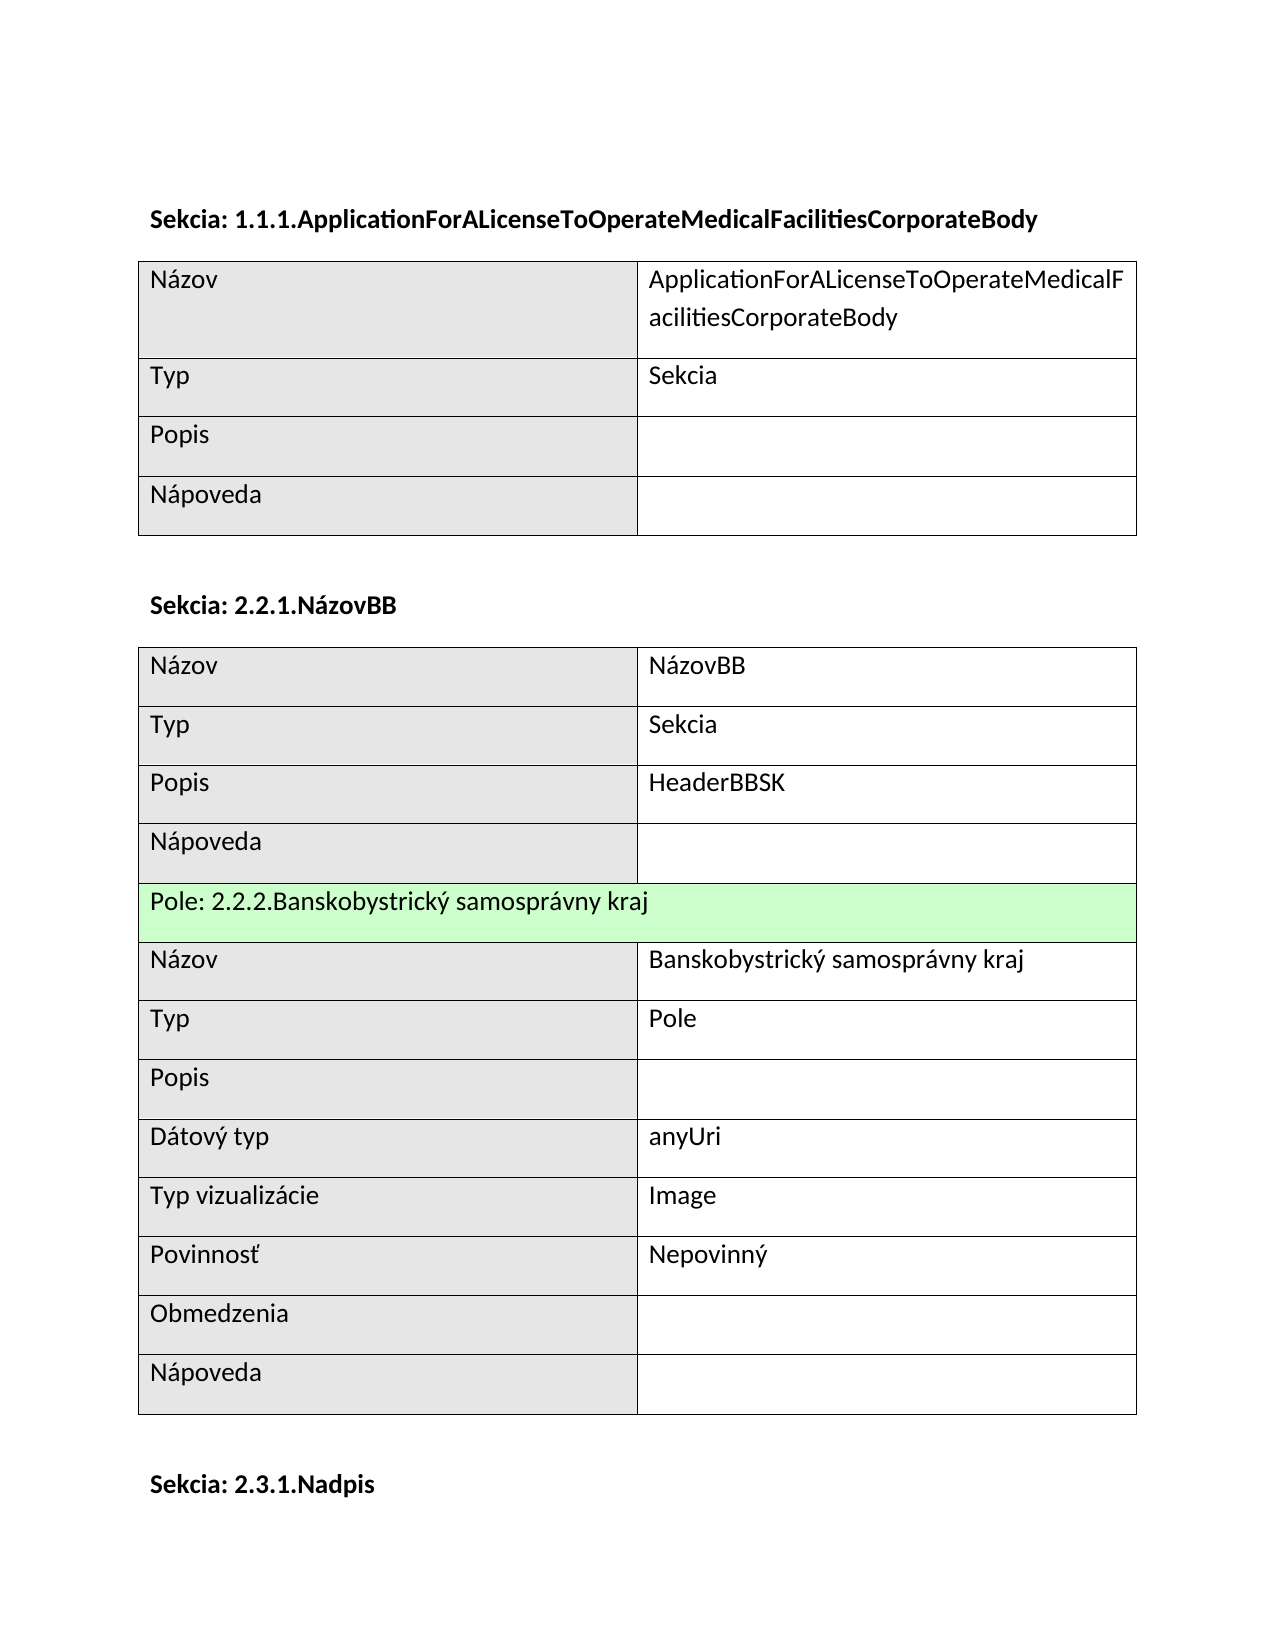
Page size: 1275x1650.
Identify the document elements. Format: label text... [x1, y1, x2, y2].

table_cell Typ [139, 707, 637, 764]
table_cell Typ [139, 1001, 637, 1059]
table_header Názov [139, 648, 637, 706]
table_cell Typ [139, 359, 637, 416]
table_cell Pole: 2.2.2.Banskobystrický samosprávny kraj [139, 884, 1136, 942]
table_cell anyUri [638, 1120, 1136, 1177]
table_cell [638, 477, 1136, 535]
table_cell Obmedzenia [139, 1296, 637, 1354]
table_cell Banskobystrický samosprávny kraj [638, 943, 1136, 1000]
table_cell Nápoveda [139, 477, 637, 535]
table_cell Typ vizualizácie [139, 1178, 637, 1236]
table_header ApplicationForALicenseToOperateMedicalFacilitiesCorporateBody [638, 262, 1136, 357]
table_cell HeaderBBSK [638, 766, 1136, 823]
table_cell Dátový typ [139, 1120, 637, 1177]
table_header NázovBB [638, 648, 1136, 706]
table_cell [638, 1296, 1136, 1354]
table_cell Nápoveda [139, 1355, 637, 1414]
table_header Názov [139, 262, 637, 357]
table_cell Popis [139, 1060, 637, 1118]
table_cell [638, 1060, 1136, 1118]
text Sekcia: 2.2.1.NázovBB [150, 588, 1125, 621]
table_cell Sekcia [638, 707, 1136, 764]
table_cell Názov [139, 943, 637, 1000]
table_cell Sekcia [638, 359, 1136, 416]
table_cell Popis [139, 417, 637, 476]
table_cell Pole [638, 1001, 1136, 1059]
table_cell [638, 824, 1136, 883]
text Sekcia: 1.1.1.ApplicationForALicenseToOperateMedicalFacilitiesCorporateBody [150, 202, 1125, 235]
text Sekcia: 2.3.1.Nadpis [150, 1467, 1125, 1500]
table_cell Image [638, 1178, 1136, 1236]
table_cell Popis [139, 766, 637, 823]
table_cell Nepovinný [638, 1237, 1136, 1295]
table_cell [638, 417, 1136, 476]
table_cell Nápoveda [139, 824, 637, 883]
table_cell Povinnosť [139, 1237, 637, 1295]
table_cell [638, 1355, 1136, 1414]
